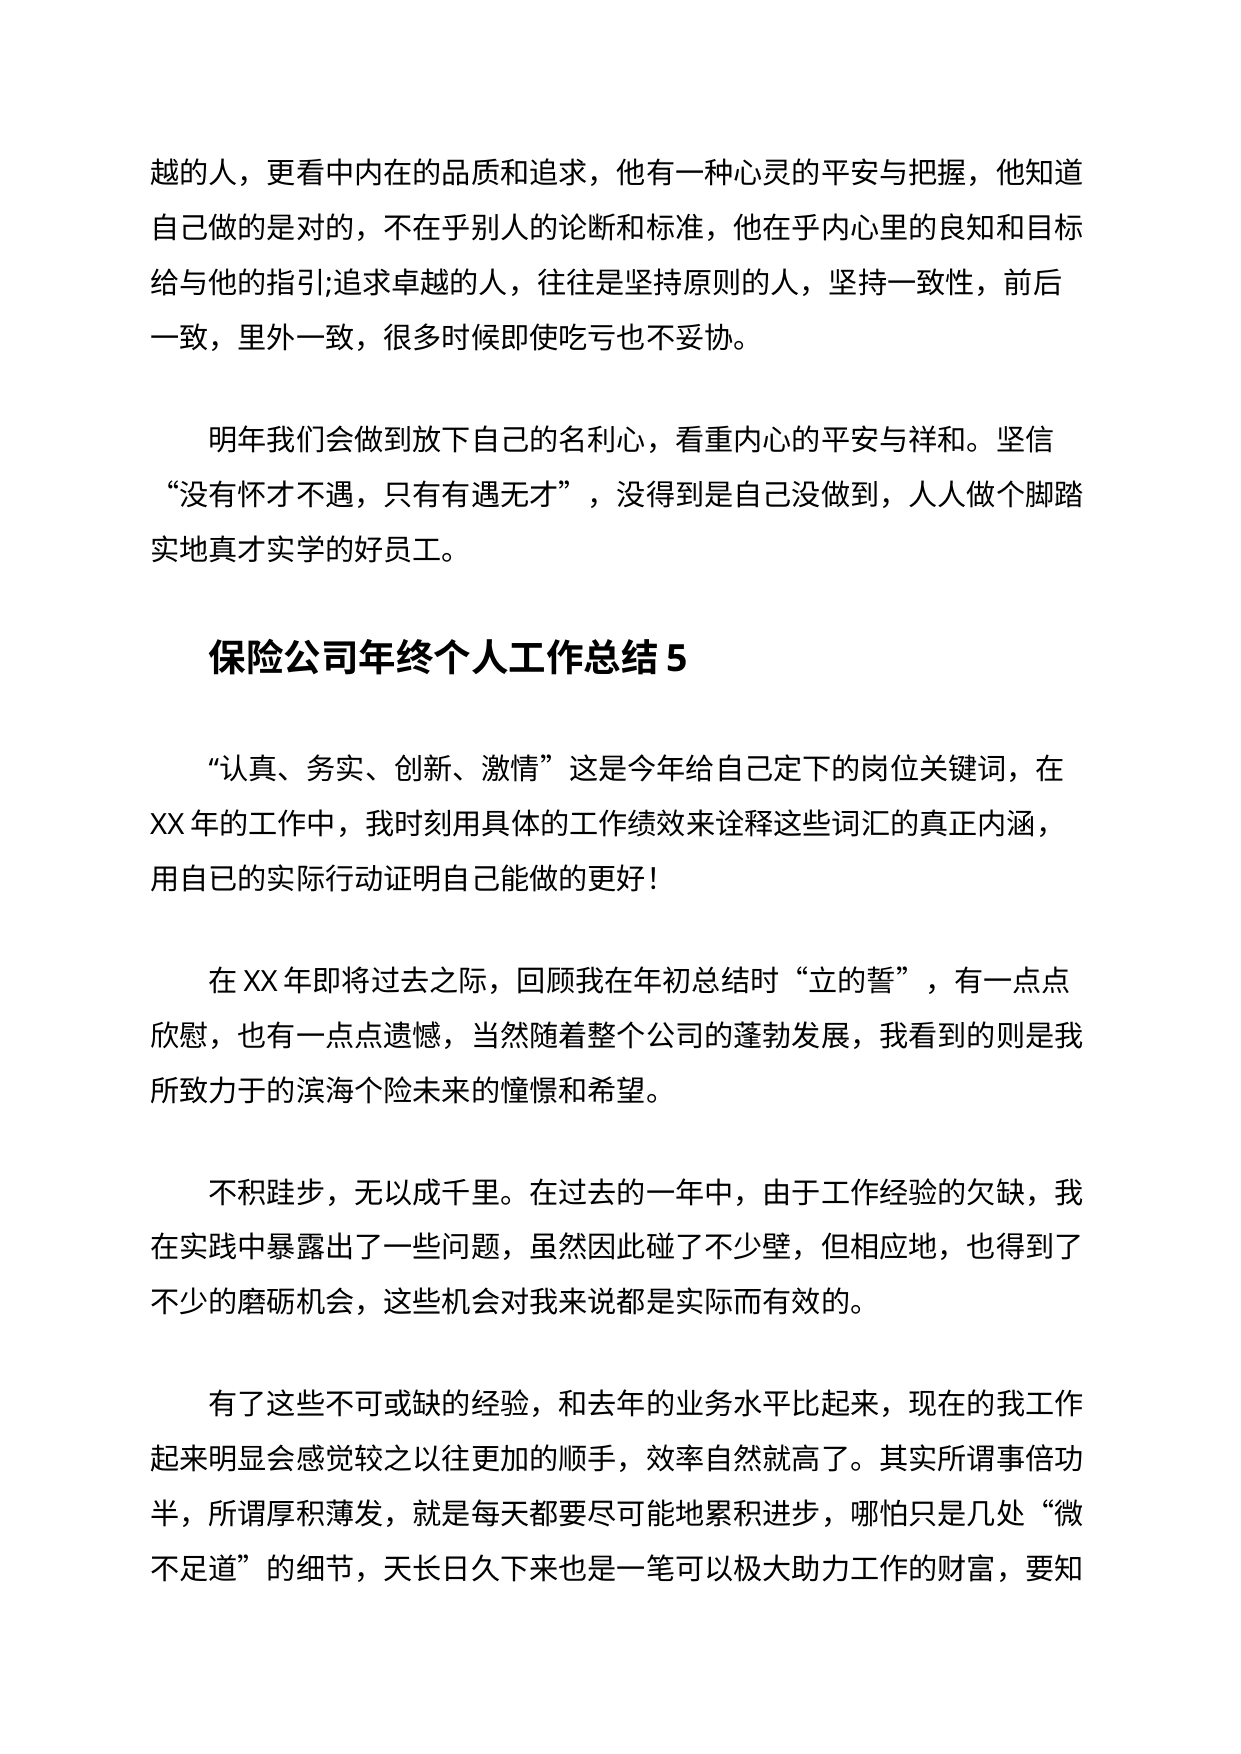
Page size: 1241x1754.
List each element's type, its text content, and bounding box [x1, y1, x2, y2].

text 不积跬步，无以成千里。在过去的一年中，由于工作经验的欠缺，我在实践中暴露出了一些问题，虽然因此碰了不少壁，但相应地，也得到了不少的磨砺机会，这些机会对我来说都是实际而有效的。 [150, 1169, 1090, 1321]
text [150, 1381, 1090, 1588]
text 明年我们会做到放下自己的名利心，看重内心的平安与祥和。坚信“没有怀才不遇，只有有遇无才”，没得到是自己没做到，人人做个脚踏实地真才实学的好员工。 [150, 417, 1090, 569]
text “认真、务实、创新、激情”这是今年给自己定下的岗位关键词，在XX年的工作中，我时刻用具体的工作绩效来诠释这些词汇的真正内涵，用自已的实际行动证明自己能做的更好！ [150, 746, 1090, 898]
text 保险公司年终个人工作总结5 [150, 628, 1090, 683]
text 在XX年即将过去之际，回顾我在年初总结时“立的誓”，有一点点欣慰，也有一点点遗憾，当然随着整个公司的蓬勃发展，我看到的则是我所致力于的滨海个险未来的憧憬和希望。 [150, 957, 1090, 1110]
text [150, 150, 1090, 357]
